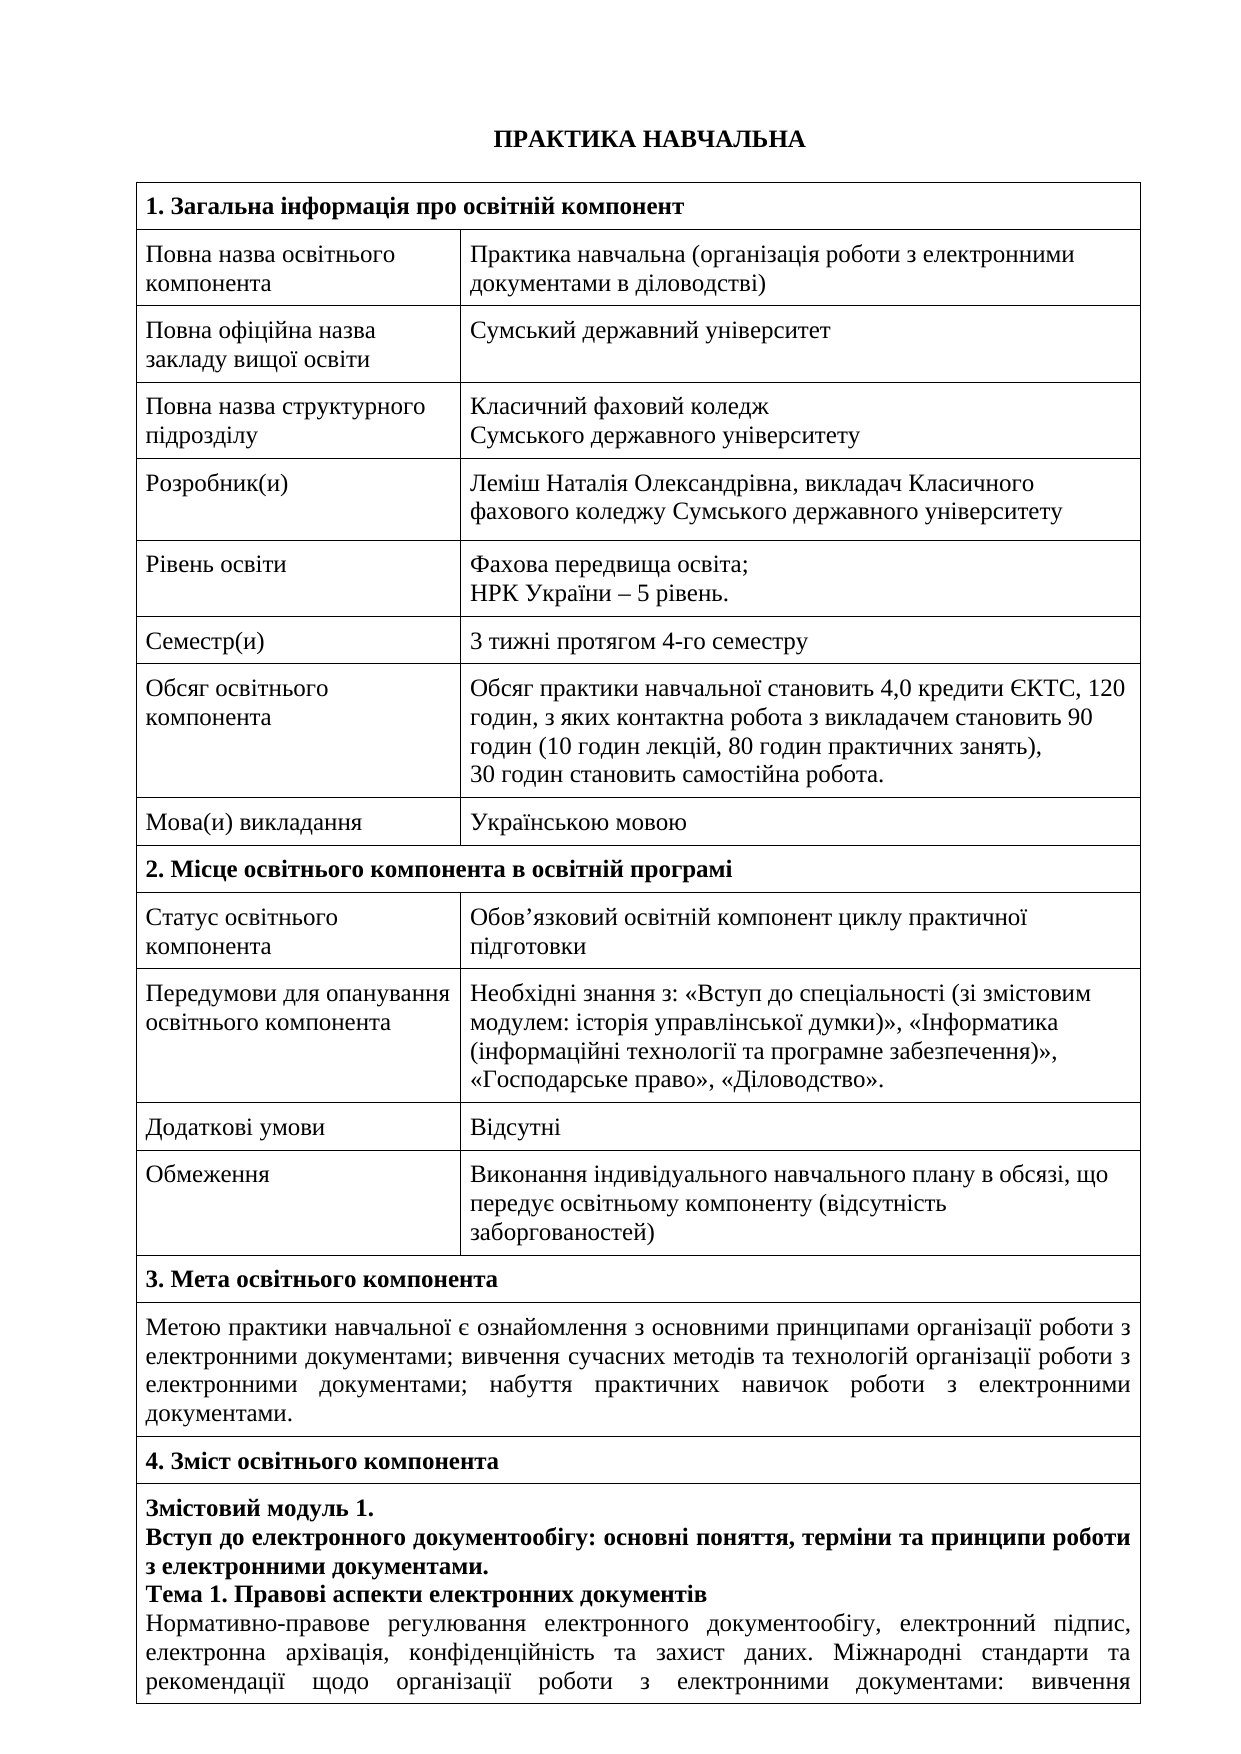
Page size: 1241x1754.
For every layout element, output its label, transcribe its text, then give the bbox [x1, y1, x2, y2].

table_header 1. Загальна інформація про освітній компонент [137, 183, 1140, 229]
table_cell Рівень освіти [137, 541, 460, 616]
table_cell Повна назва освітнього компонента [137, 230, 460, 305]
table_cell Обсяг освітнього компонента [137, 664, 460, 797]
table_cell Метою практики навчальної є ознайомлення з основними принципами організації роботи з електронними документами; вивчення сучасних методів та технологій організації роботи з електронними документами; набуття практичних навичок роботи з електронними документами. [137, 1303, 1140, 1436]
table_cell Виконання індивідуального навчального плану в обсязі, що передує освітньому компоненту (відсутність заборгованостей) [461, 1151, 1140, 1254]
table_cell 4. Зміст освітнього компонента [137, 1437, 1140, 1483]
table_cell Українською мовою [461, 798, 1140, 844]
table_cell Мова(и) викладання [137, 798, 460, 844]
table_cell Обов’язковий освітній компонент циклу практичної підготовки [461, 893, 1140, 968]
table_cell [137, 1484, 1140, 1703]
table_cell Розробник(и) [137, 459, 460, 539]
table_cell Повна назва структурного підрозділу [137, 383, 460, 458]
table_cell Практика навчальна (організація роботи з електронними документами в діловодстві) [461, 230, 1140, 305]
table_cell Обмеження [137, 1151, 460, 1254]
table_cell Класичний фаховий коледж Сумського державного університету [461, 383, 1140, 458]
table_cell Статус освітнього компонента [137, 893, 460, 968]
table_cell Додаткові умови [137, 1103, 460, 1149]
table_cell Семестр(и) [137, 617, 460, 663]
table_cell Необхідні знання з: «Вступ до спеціальності (зі змістовим модулем: історія управлінської думки)», «Інформатика (інформаційні технології та програмне забезпечення)», «Господарське право», «Діловодство». [461, 969, 1140, 1102]
table_cell Сумський державний університет [461, 306, 1140, 382]
table_cell Відсутні [461, 1103, 1140, 1149]
table_cell Повна офіційна назва закладу вищої освіти [137, 306, 460, 382]
table_cell 2. Місце освітнього компонента в освітній програмі [137, 846, 1140, 892]
table_cell Фахова передвища освіта; НРК України – 5 рівень. [461, 541, 1140, 616]
table_cell Леміш Наталія Олександрівна, викладач Класичного фахового коледжу Сумського державного університету [461, 459, 1140, 539]
table_cell Передумови для опанування освітнього компонента [137, 969, 460, 1102]
text ПРАКТИКА НАВЧАЛЬНА [148, 124, 1152, 153]
table_cell 3. Мета освітнього компонента [137, 1256, 1140, 1302]
table_cell 3 тижні протягом 4-го семестру [461, 617, 1140, 663]
table_cell Обсяг практики навчальної становить 4,0 кредити ЄКТС, 120 годин, з яких контактна робота з викладачем становить 90 годин (10 годин лекцій, 80 годин практичних занять), 30 годин становить самостійна робота. [461, 664, 1140, 797]
